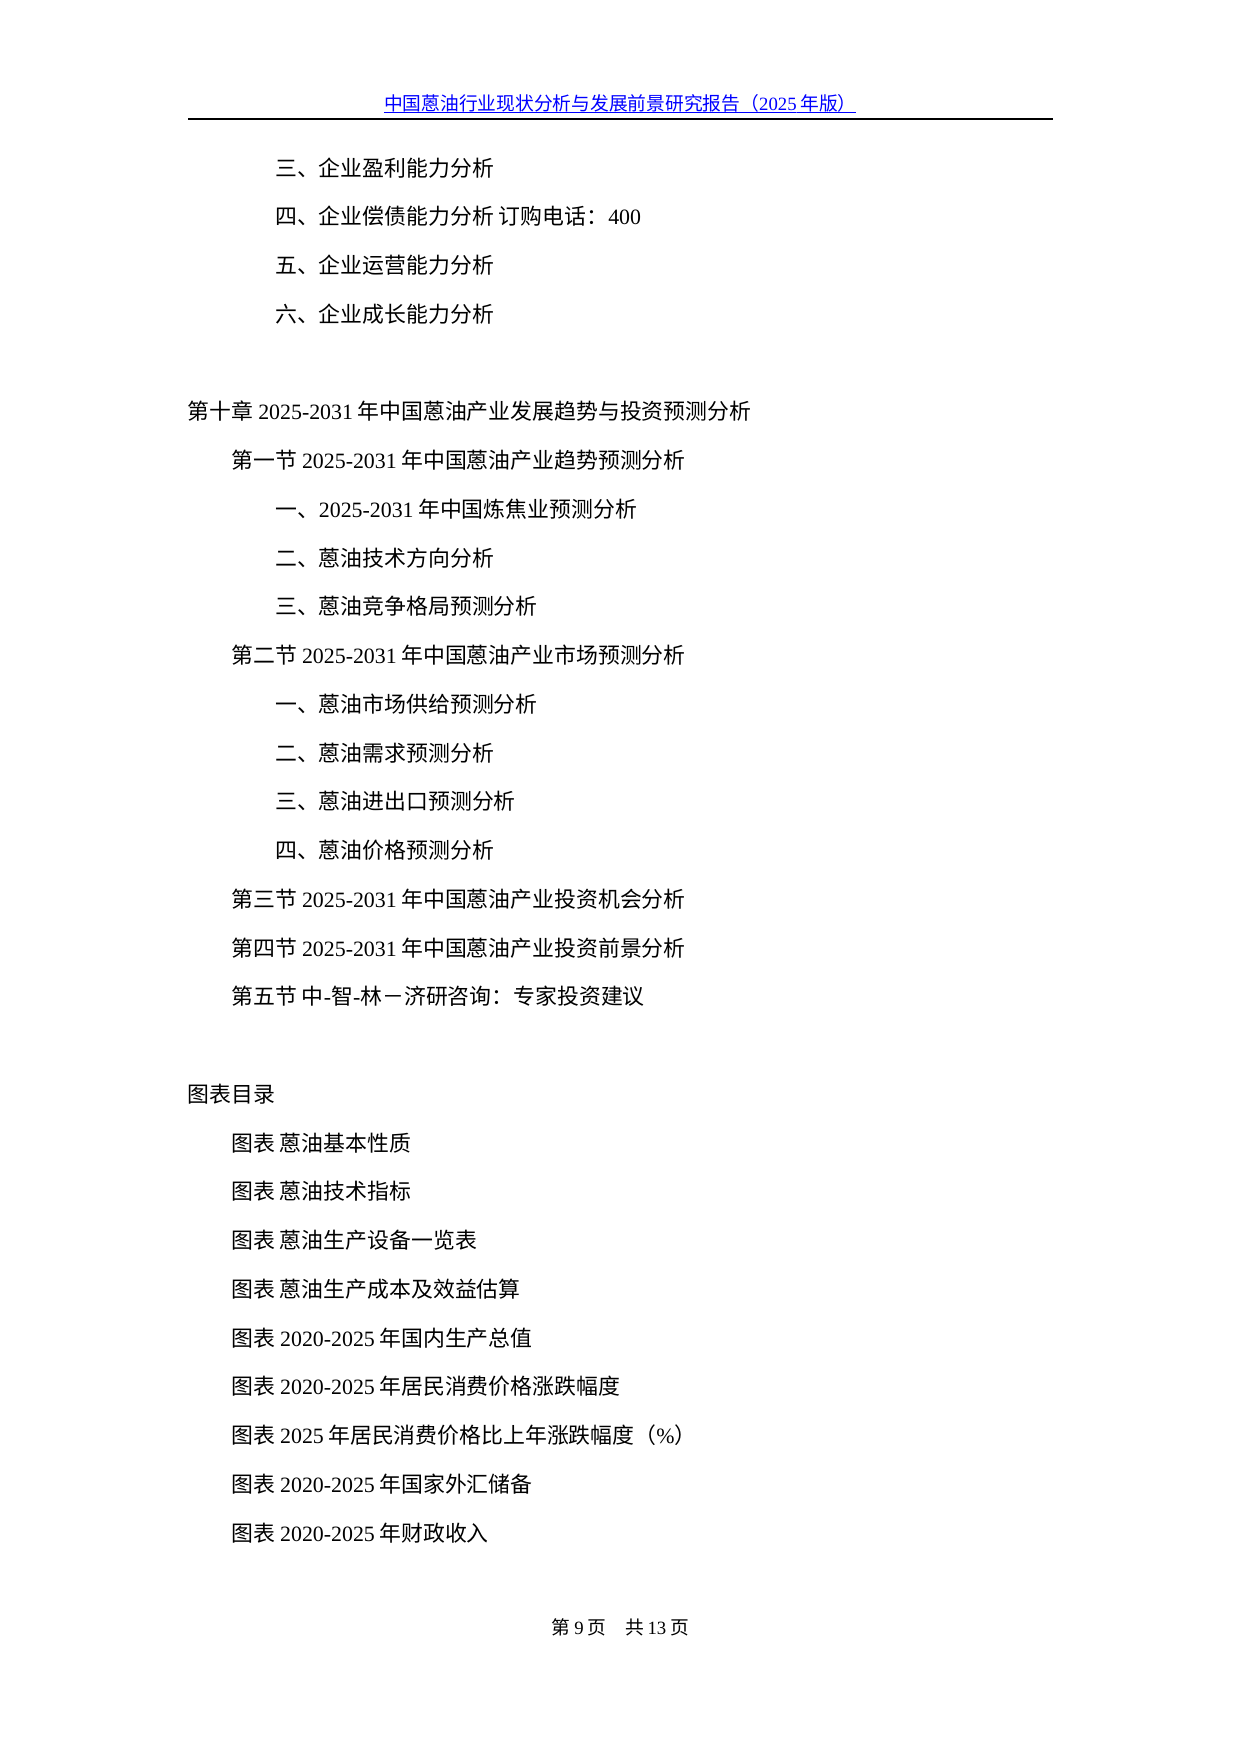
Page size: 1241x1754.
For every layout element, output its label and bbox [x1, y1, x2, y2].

text [187, 150, 1053, 1548]
